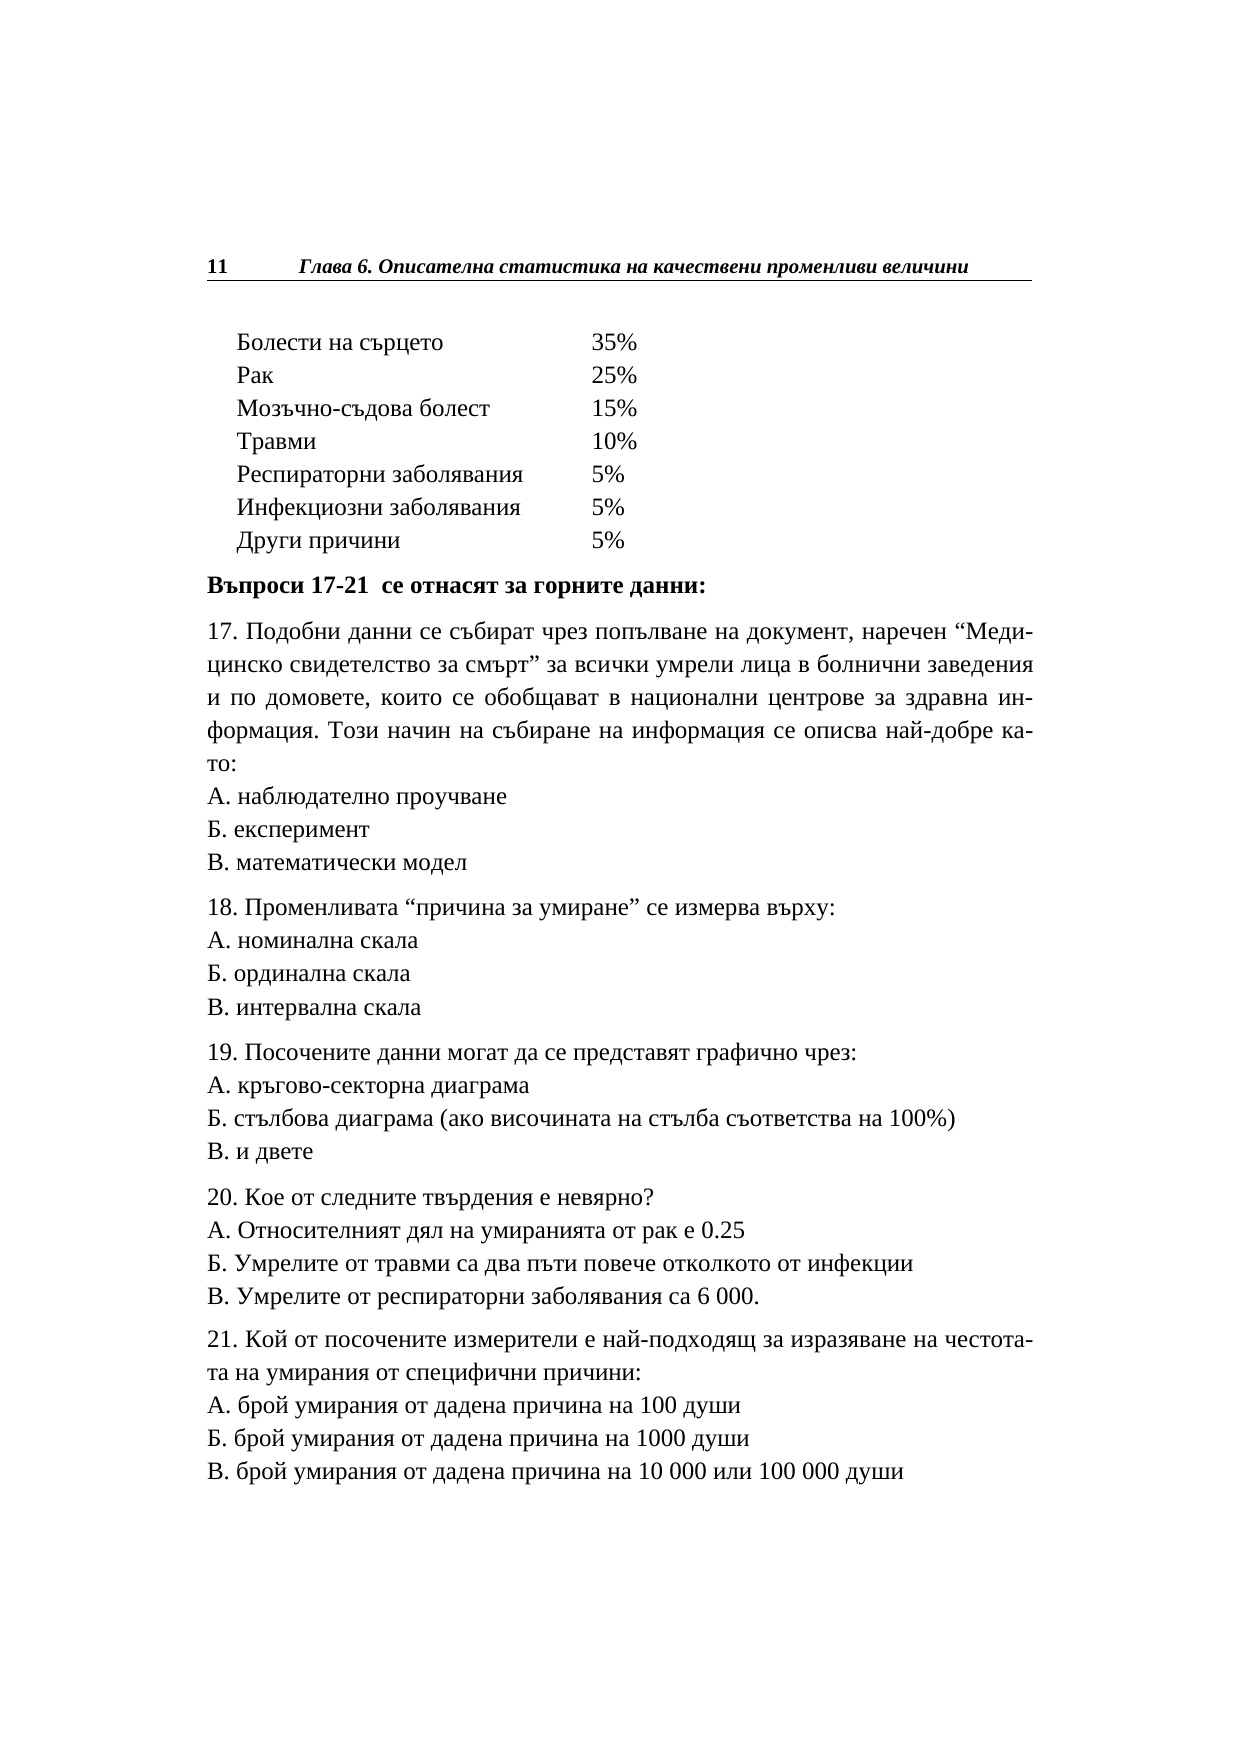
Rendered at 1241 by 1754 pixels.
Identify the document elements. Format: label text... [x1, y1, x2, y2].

text Б. експеримент [207, 814, 1033, 843]
text Мозъчно-съдова болест 15% [207, 393, 1033, 421]
text 20. Кое от следните твърдения е невярно? [207, 1182, 1033, 1210]
text В. Умрелите от респираторни заболявания са 6 000. [207, 1281, 1033, 1309]
text А. брой умирания от дадена причина на 100 души [207, 1390, 1033, 1419]
text Инфекциозни заболявания 5% [207, 492, 1033, 521]
text В. интервална скала [207, 992, 1033, 1020]
text Б. ординална скала [207, 958, 1033, 987]
text 19. Посочените данни могат да се представят графично чрез: [207, 1037, 1033, 1066]
text А. номинална скала [207, 926, 1033, 954]
text А. наблюдателно проучване [207, 781, 1033, 810]
text 21. Кой от посочените измерители е най-подходящ за изразяване на честотата на умирания от специфични причини: [207, 1324, 1033, 1386]
text Въпроси 17-21 се отнасят за горните данни: [207, 570, 1033, 599]
text Б. стълбова диаграма (ако височината на стълба съответства на 100%) [207, 1103, 1033, 1132]
text Други причини 5% [207, 525, 1033, 553]
text Респираторни заболявания 5% [207, 459, 1033, 487]
text 18. Променливата “причина за умиране” се измерва върху: [207, 892, 1033, 921]
text Б. Умрелите от травми са два пъти повече отколкото от инфекции [207, 1248, 1033, 1276]
text Б. брой умирания от дадена причина на 1000 души [207, 1423, 1033, 1452]
text В. брой умирания от дадена причина на 10 000 или 100 000 души [207, 1456, 1033, 1485]
text Травми 10% [207, 426, 1033, 454]
text В. математически модел [207, 847, 1033, 876]
text В. и двете [207, 1136, 1033, 1165]
text Болести на сърцето 35% [207, 327, 1033, 355]
text А. Относителният дял на умиранията от рак е 0.25 [207, 1215, 1033, 1243]
text А. кръгово-секторна диаграма [207, 1070, 1033, 1099]
text 17. Подобни данни се събират чрез попълване на документ, наречен “Медицинско свидетелство за смърт” за всички умрели лица в болнични заведения и по домовете, които се обобщават в национални центрове за здравна информация. Този начин на събиране на информация се описва най-добре като: [207, 616, 1033, 777]
text Рак 25% [207, 360, 1033, 388]
